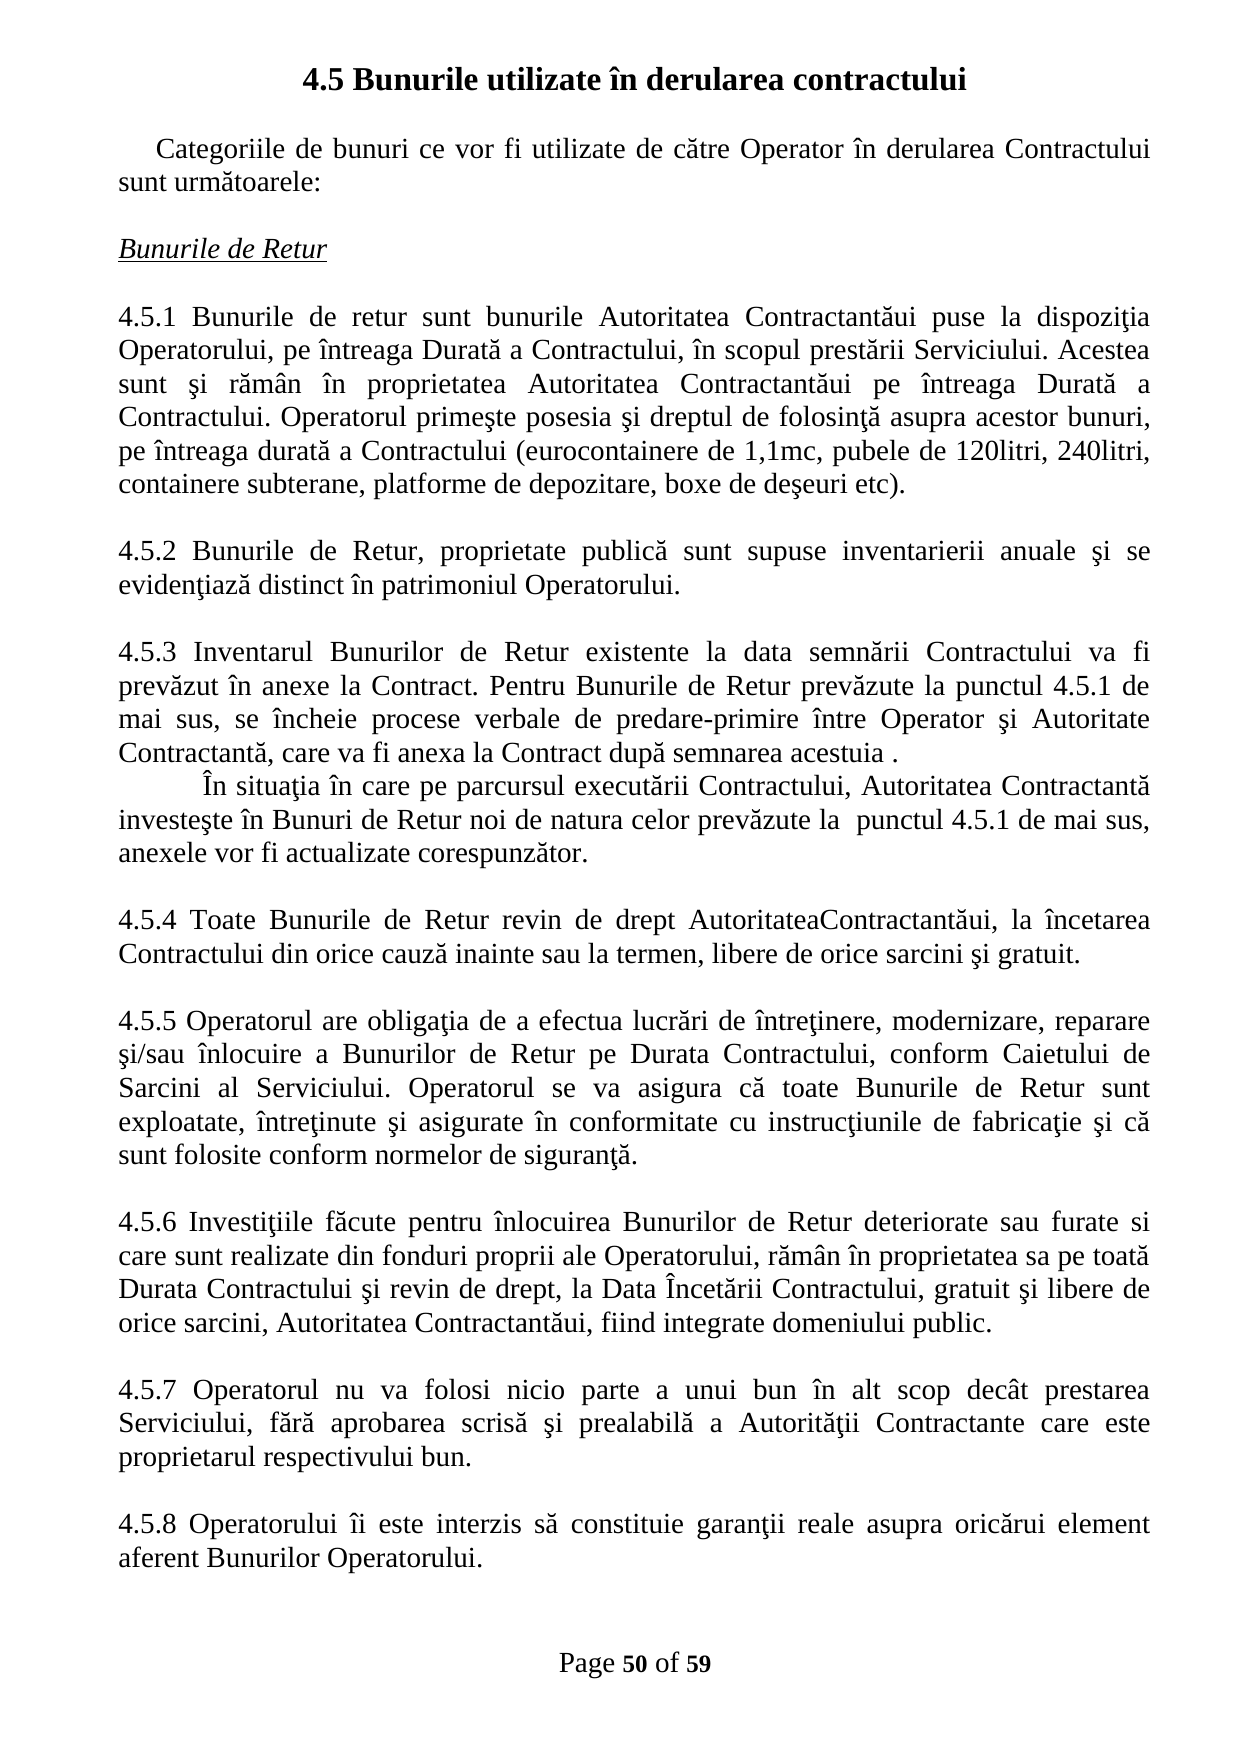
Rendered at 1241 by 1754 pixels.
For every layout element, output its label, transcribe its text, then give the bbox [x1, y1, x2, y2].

list 4.5.4 Toate Bunurile de Retur revin de drept AutoritateaContractantăui, la încetarea Contractului din orice cauză inainte sau la termen, libere de orice sarcini şi gratuit. [118, 902, 1152, 969]
list Categoriile de bunuri ce vor fi utilizate de către Operator în derularea Contractului sunt următoarele: [118, 131, 1152, 198]
list În situaţia în care pe parcursul executării Contractului, Autoritatea Contractantă investeşte în Bunuri de Retur noi de natura celor prevăzute la punctul 4.5.1 de mai sus, anexele vor fi actualizate corespunzător. [118, 768, 1152, 869]
list 4.5.7 Operatorul nu va folosi nicio parte a unui bun în alt scop decât prestarea Serviciului, fără aprobarea scrisă şi prealabilă a Autorităţii Contractante care este proprietarul respectivului bun. [118, 1372, 1152, 1473]
text Bunurile de Retur [118, 232, 1152, 265]
list 4.5.8 Operatorului îi este interzis să constituie garanţii reale asupra oricărui element aferent Bunurilor Operatorului. [118, 1506, 1152, 1573]
list 4.5.2 Bunurile de Retur, proprietate publică sunt supuse inventarierii anuale şi se evidenţiază distinct în patrimoniul Operatorului. [118, 533, 1152, 601]
list 4.5.1 Bunurile de retur sunt bunurile Autoritatea Contractantăui puse la dispoziţia Operatorului, pe întreaga Durată a Contractului, în scopul prestării Serviciului. Acestea sunt şi rămân în proprietatea Autoritatea Contractantăui pe întreaga Durată a Contractului. Operatorul primeşte posesia şi dreptul de folosinţă asupra acestor bunuri, pe întreaga durată a Contractului (eurocontainere de 1,1mc, pubele de 120litri, 240litri, containere subterane, platforme de depozitare, boxe de deşeuri etc). [118, 299, 1152, 500]
text 4.5 Bunurile utilizate în derularea contractului [118, 59, 1152, 97]
text 4.5.5 Operatorul are obligaţia de a efectua lucrări de întreţinere, modernizare, reparare şi/sau înlocuire a Bunurilor de Retur pe Durata Contractului, conform Caietului de Sarcini al Serviciului. Operatorul se va asigura că toate Bunurile de Retur sunt exploatate, întreţinute şi asigurate în conformitate cu instrucţiunile de fabricaţie şi că sunt folosite conform normelor de siguranţă. [118, 1003, 1152, 1171]
list 4.5.3 Inventarul Bunurilor de Retur existente la data semnării Contractului va fi prevăzut în anexe la Contract. Pentru Bunurile de Retur prevăzute la punctul 4.5.1 de mai sus, se încheie procese verbale de predare-primire între Operator şi Autoritate Contractantă, care va fi anexa la Contract după semnarea acestuia . [118, 634, 1152, 768]
text 4.5.6 Investiţiile făcute pentru înlocuirea Bunurilor de Retur deteriorate sau furate si care sunt realizate din fonduri proprii ale Operatorului, rămân în proprietatea sa pe toată Durata Contractului şi revin de drept, la Data Încetării Contractului, gratuit şi libere de orice sarcini, Autoritatea Contractantăui, fiind integrate domeniului public. [118, 1204, 1152, 1338]
